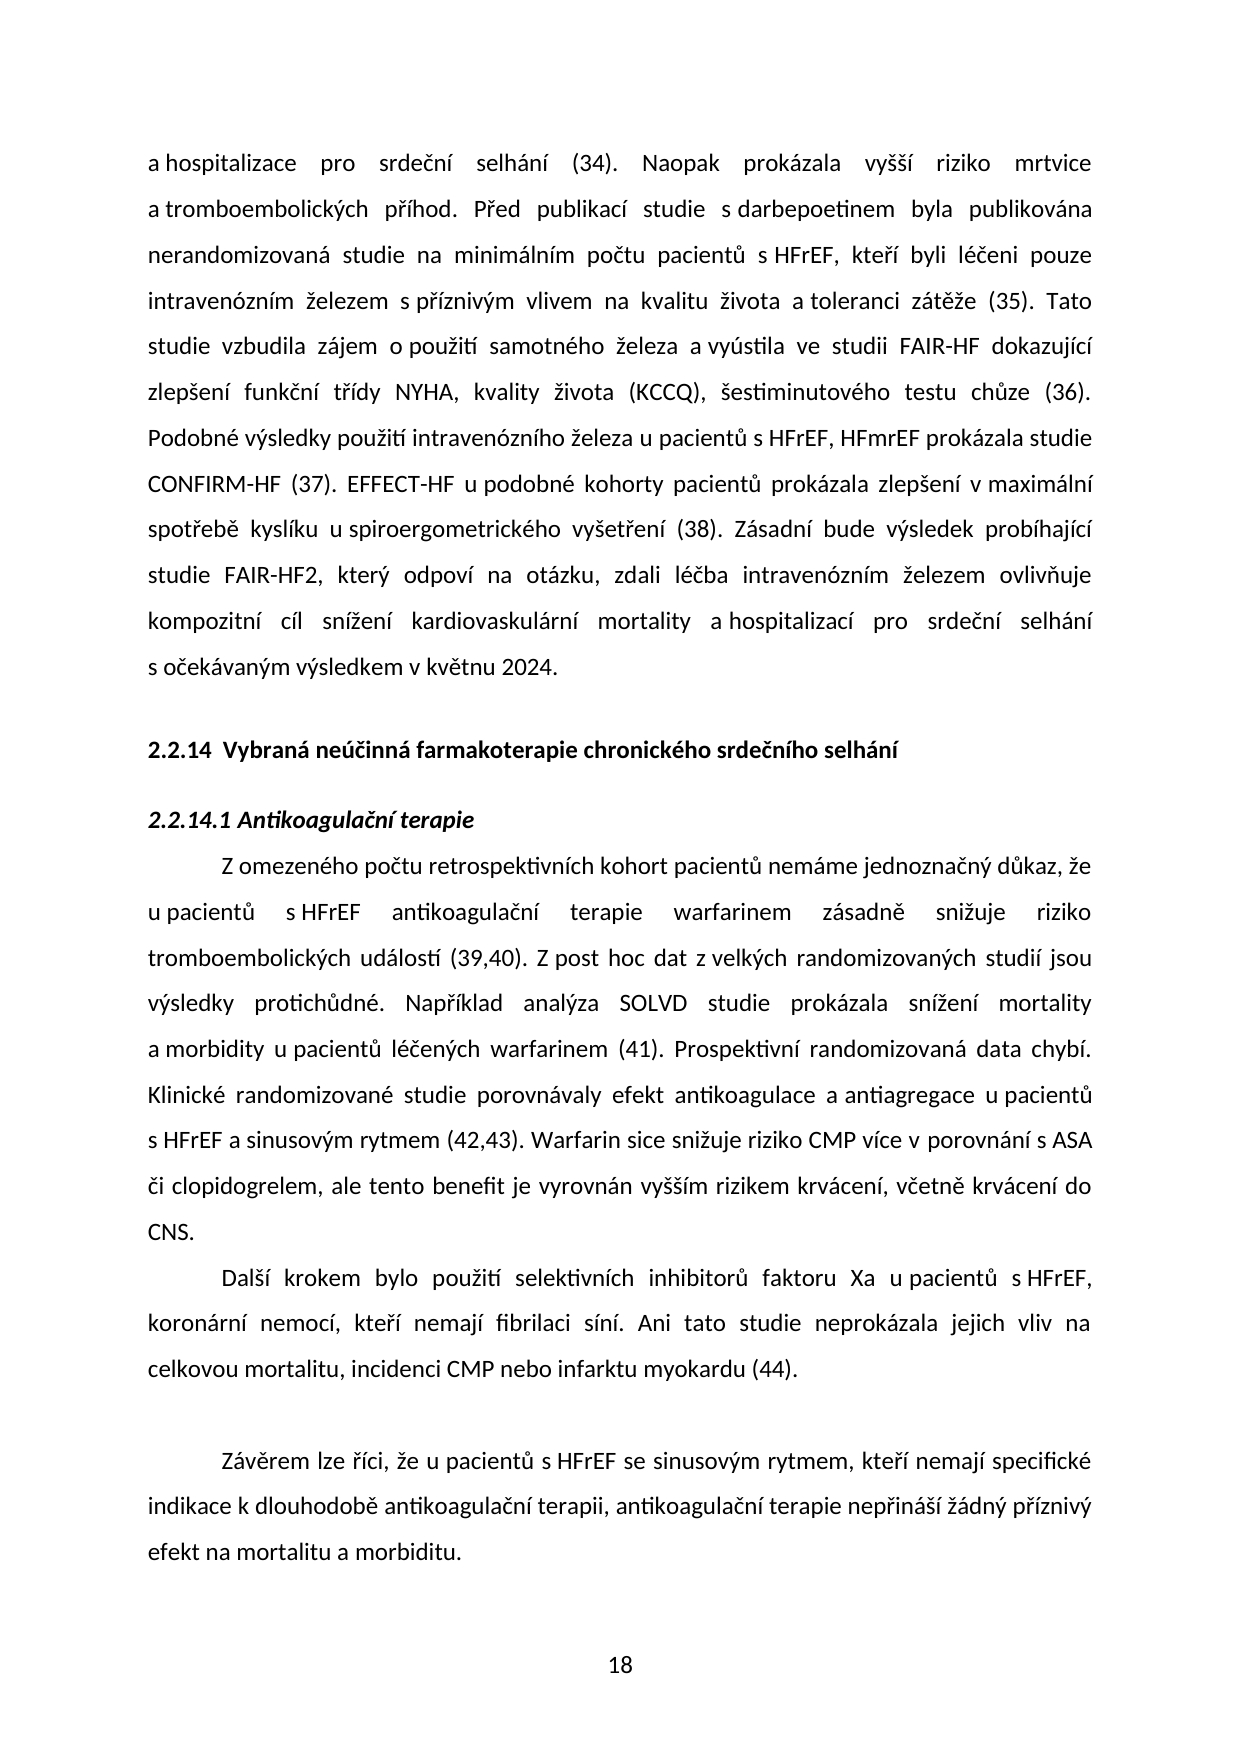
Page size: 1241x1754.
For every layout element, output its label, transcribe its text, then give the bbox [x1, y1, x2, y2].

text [148, 148, 1093, 681]
text Další krokem bylo použití selektivních inhibitorů faktoru Xa u pacientů s HFrEF, koronární nemocí, kteří nemají fibrilaci síní. Ani tato studie neprokázala jejich vliv na celkovou mortalitu, incidenci CMP nebo infarktu myokardu (44). [148, 1262, 1093, 1384]
subtitle Vybraná neúčinná farmakoterapie chronického srdečního selhání [148, 734, 1093, 764]
text Závěrem lze říci, že u pacientů s HFrEF se sinusovým rytmem, kteří nemají specifické indikace k dlouhodobě antikoagulační terapii, antikoagulační terapie nepřináší žádný příznivý efekt na mortalitu a morbiditu. [148, 1445, 1093, 1567]
text Z omezeného počtu retrospektivních kohort pacientů nemáme jednoznačný důkaz, že u pacientů s HFrEF antikoagulační terapie warfarinem zásadně snižuje riziko tromboembolických událostí (39,40). Z post hoc dat z velkých randomizovaných studií jsou výsledky protichůdné. Například analýza SOLVD studie prokázala snížení mortality a morbidity u pacientů léčených warfarinem (41). Prospektivní randomizovaná data chybí. Klinické randomizované studie porovnávaly efekt antikoagulace a antiagregace u pacientů s HFrEF a sinusovým rytmem (42,43). Warfarin sice snižuje riziko CMP více v porovnání s ASA či clopidogrelem, ale tento benefit je vyrovnán vyšším rizikem krvácení, včetně krvácení do CNS. [148, 850, 1093, 1247]
subtitle Antikoagulační terapie [148, 804, 1093, 835]
